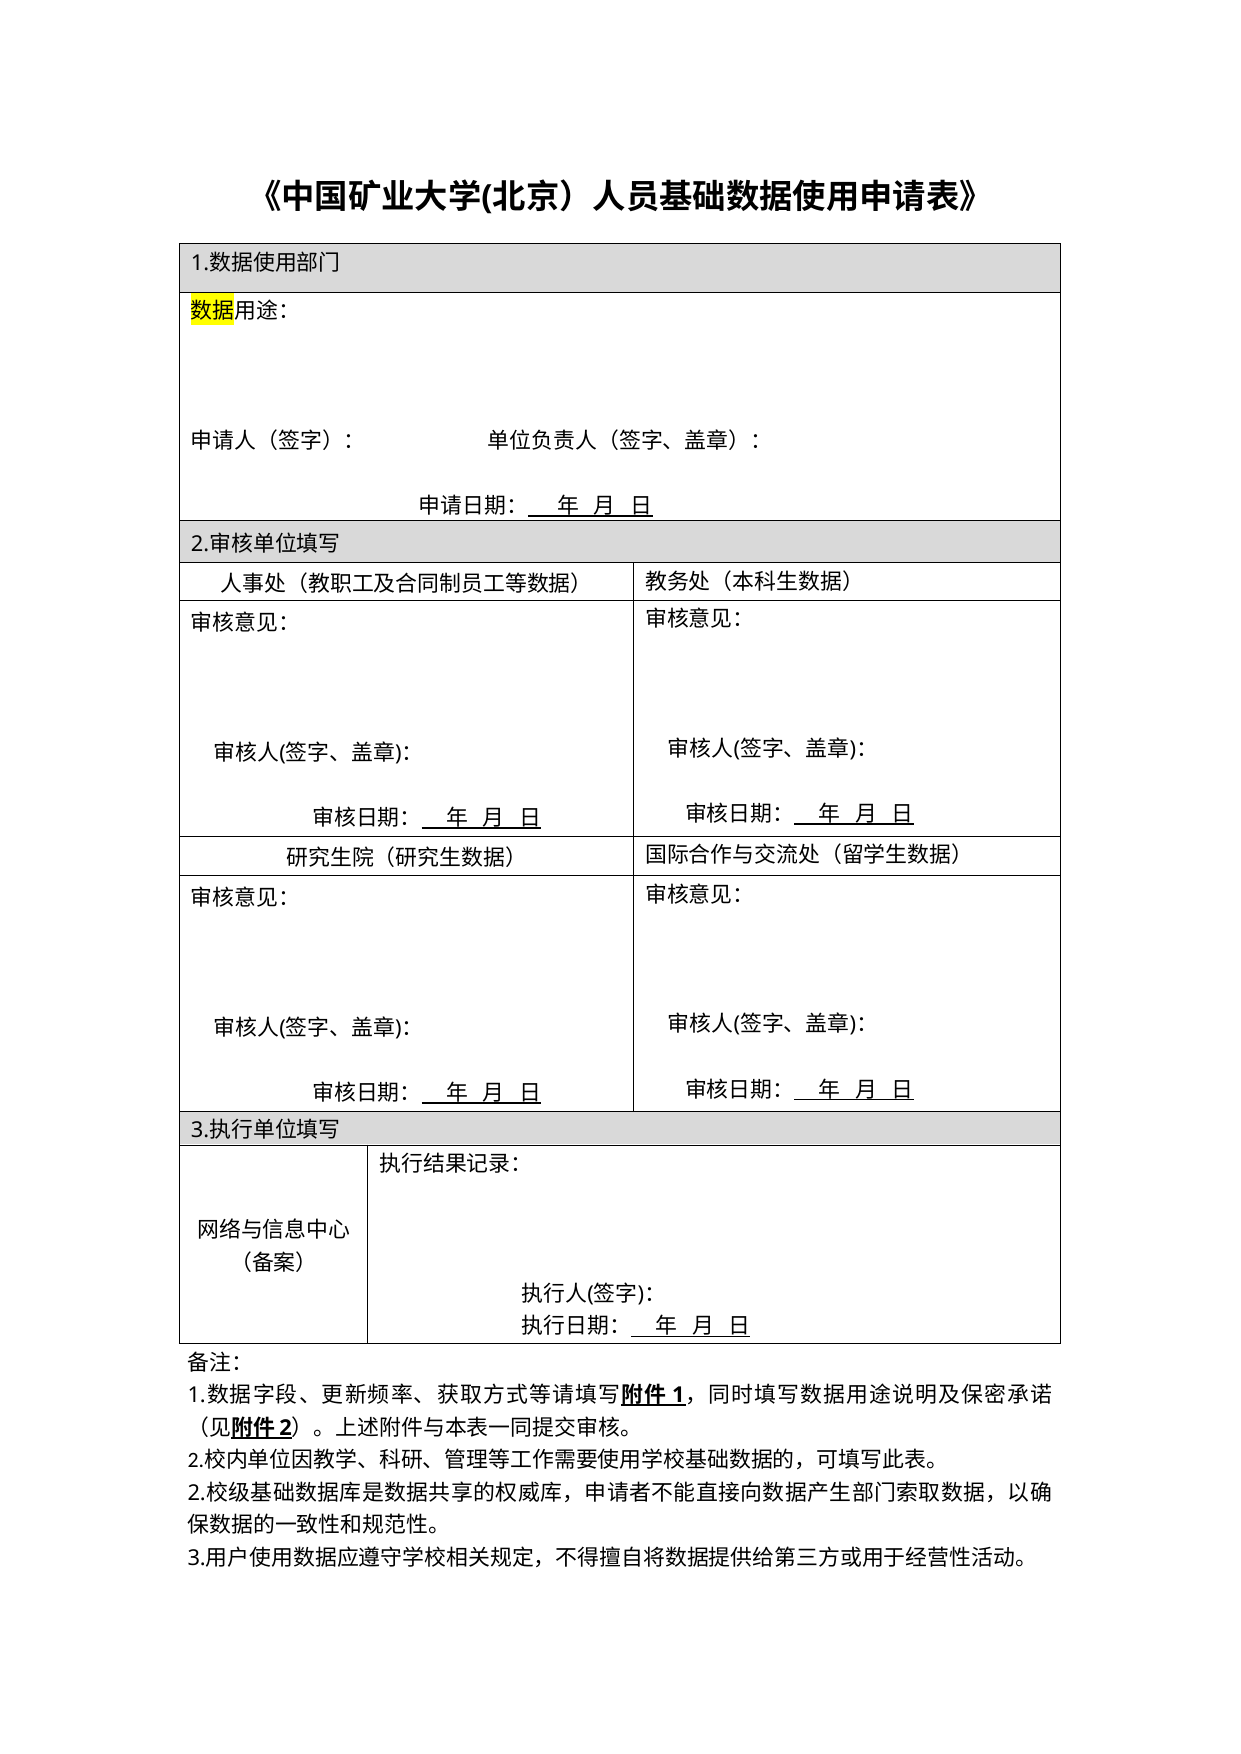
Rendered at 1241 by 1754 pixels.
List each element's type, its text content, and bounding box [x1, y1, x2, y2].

table_cell 审核意见： 审核人(签字、盖章)： 审核日期： 年 月 日 [634, 601, 1060, 836]
table_cell 审核意见： 审核人(签字、盖章)： 审核日期： 年 月 日 [180, 876, 633, 1111]
text 1.数据字段、更新频率、获取方式等请填写附件1，同时填写数据用途说明及保密承诺（见附件2）。上述附件与本表一同提交审核。 [187, 1377, 1053, 1442]
text 备注： [187, 1344, 1053, 1377]
list 3.用户使用数据应遵守学校相关规定，不得擅自将数据提供给第三方或用于经营性活动。 [187, 1539, 1053, 1572]
table_cell 人事处（教职工及合同制员工等数据） [180, 563, 633, 600]
table_cell 教务处（本科生数据） [634, 563, 1060, 600]
list 2.校级基础数据库是数据共享的权威库，申请者不能直接向数据产生部门索取数据，以确保数据的一致性和规范性。 [187, 1474, 1053, 1539]
table_cell 网络与信息中心（备案） [180, 1146, 367, 1343]
text 《中国矿业大学(北京）人员基础数据使用申请表》 [187, 162, 1053, 227]
table_cell 国际合作与交流处（留学生数据） [634, 837, 1060, 875]
table_header 1.数据使用部门 [180, 244, 1060, 292]
table_cell 3.执行单位填写 [180, 1112, 1060, 1144]
table_cell 2.审核单位填写 [180, 521, 1060, 562]
text 2.校内单位因教学、科研、管理等工作需要使用学校基础数据的，可填写此表。 [187, 1442, 1053, 1474]
table_cell 研究生院（研究生数据） [180, 837, 633, 875]
table_cell 执行结果记录： 执行人(签字)： 执行日期： 年 月 日 [368, 1146, 1060, 1343]
table_cell 审核意见： 审核人(签字、盖章)： 审核日期： 年 月 日 [634, 876, 1060, 1111]
table_cell 审核意见： 审核人(签字、盖章)： 审核日期： 年 月 日 [180, 601, 633, 836]
table_cell 数据用途： 申请人（签字）： 单位负责人（签字、盖章）： 申请日期： 年 月 日 [180, 293, 1060, 520]
